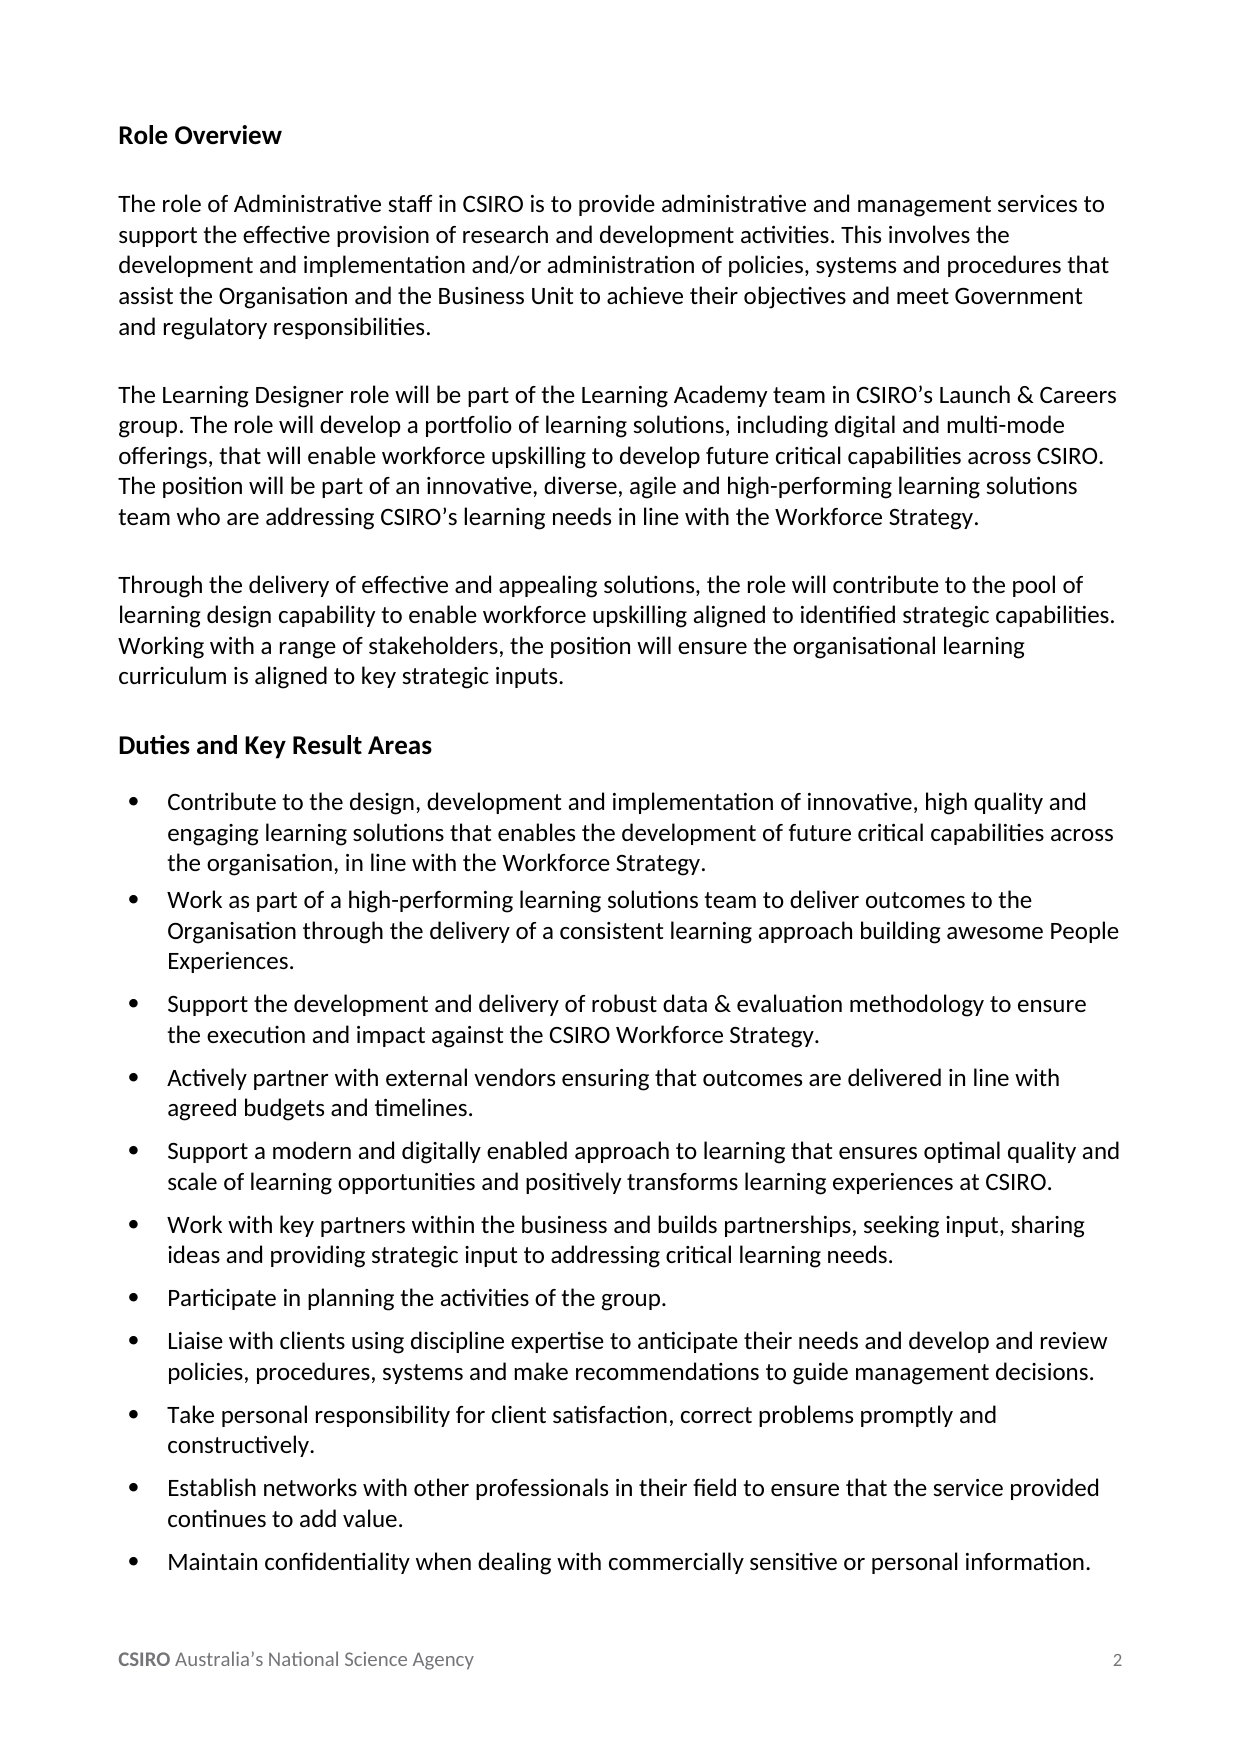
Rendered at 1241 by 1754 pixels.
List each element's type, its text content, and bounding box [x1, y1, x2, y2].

subtitle The Learning Designer role will be part of the Learning Academy team in CSIRO’s Launch & Careers group. The role will develop a portfolio of learning solutions, including digital and multi-mode offerings, that will enable workforce upskilling to develop future critical capabilities across CSIRO. The position will be part of an innovative, diverse, agile and high-performing learning solutions team who are addressing CSIRO’s learning needs in line with the Workforce Strategy. [118, 379, 1122, 531]
list Work as part of a high-performing learning solutions team to deliver outcomes to the Organisation through the delivery of a consistent learning approach building awesome People Experiences. [129, 884, 1122, 976]
subtitle Through the delivery of effective and appealing solutions, the role will contribute to the pool of learning design capability to enable workforce upskilling aligned to identified strategic capabilities. Working with a range of stakeholders, the position will ensure the organisational learning curriculum is aligned to key strategic inputs. [118, 569, 1122, 691]
list Support the development and delivery of robust data & evaluation methodology to ensure the execution and impact against the CSIRO Workforce Strategy. [129, 988, 1122, 1049]
list Maintain confidentiality when dealing with commercially sensitive or personal information. [129, 1546, 1122, 1577]
subtitle The role of Administrative staff in CSIRO is to provide administrative and management services to support the effective provision of research and development activities. This involves the development and implementation and/or administration of policies, systems and procedures that assist the Organisation and the Business Unit to achieve their objectives and meet Government and regulatory responsibilities. [118, 189, 1122, 341]
list Liaise with clients using discipline expertise to anticipate their needs and develop and review policies, procedures, systems and make recommendations to guide management decisions. [129, 1326, 1122, 1387]
subtitle Role Overview [118, 118, 1122, 151]
list Work with key partners within the business and builds partnerships, seeking input, sharing ideas and providing strategic input to addressing critical learning needs. [129, 1209, 1122, 1270]
list Establish networks with other professionals in their field to ensure that the service provided continues to add value. [129, 1473, 1122, 1534]
list Support a modern and digitally enabled approach to learning that ensures optimal quality and scale of learning opportunities and positively transforms learning experiences at CSIRO. [129, 1135, 1122, 1196]
subtitle Duties and Key Result Areas [118, 728, 1122, 761]
list Actively partner with external vendors ensuring that outcomes are delivered in line with agreed budgets and timelines. [129, 1062, 1122, 1123]
list Take personal responsibility for client satisfaction, correct problems promptly and constructively. [129, 1399, 1122, 1460]
list Participate in planning the activities of the group. [129, 1282, 1122, 1313]
list Contribute to the design, development and implementation of innovative, high quality and engaging learning solutions that enables the development of future critical capabilities across the organisation, in line with the Workforce Strategy. [129, 786, 1122, 878]
